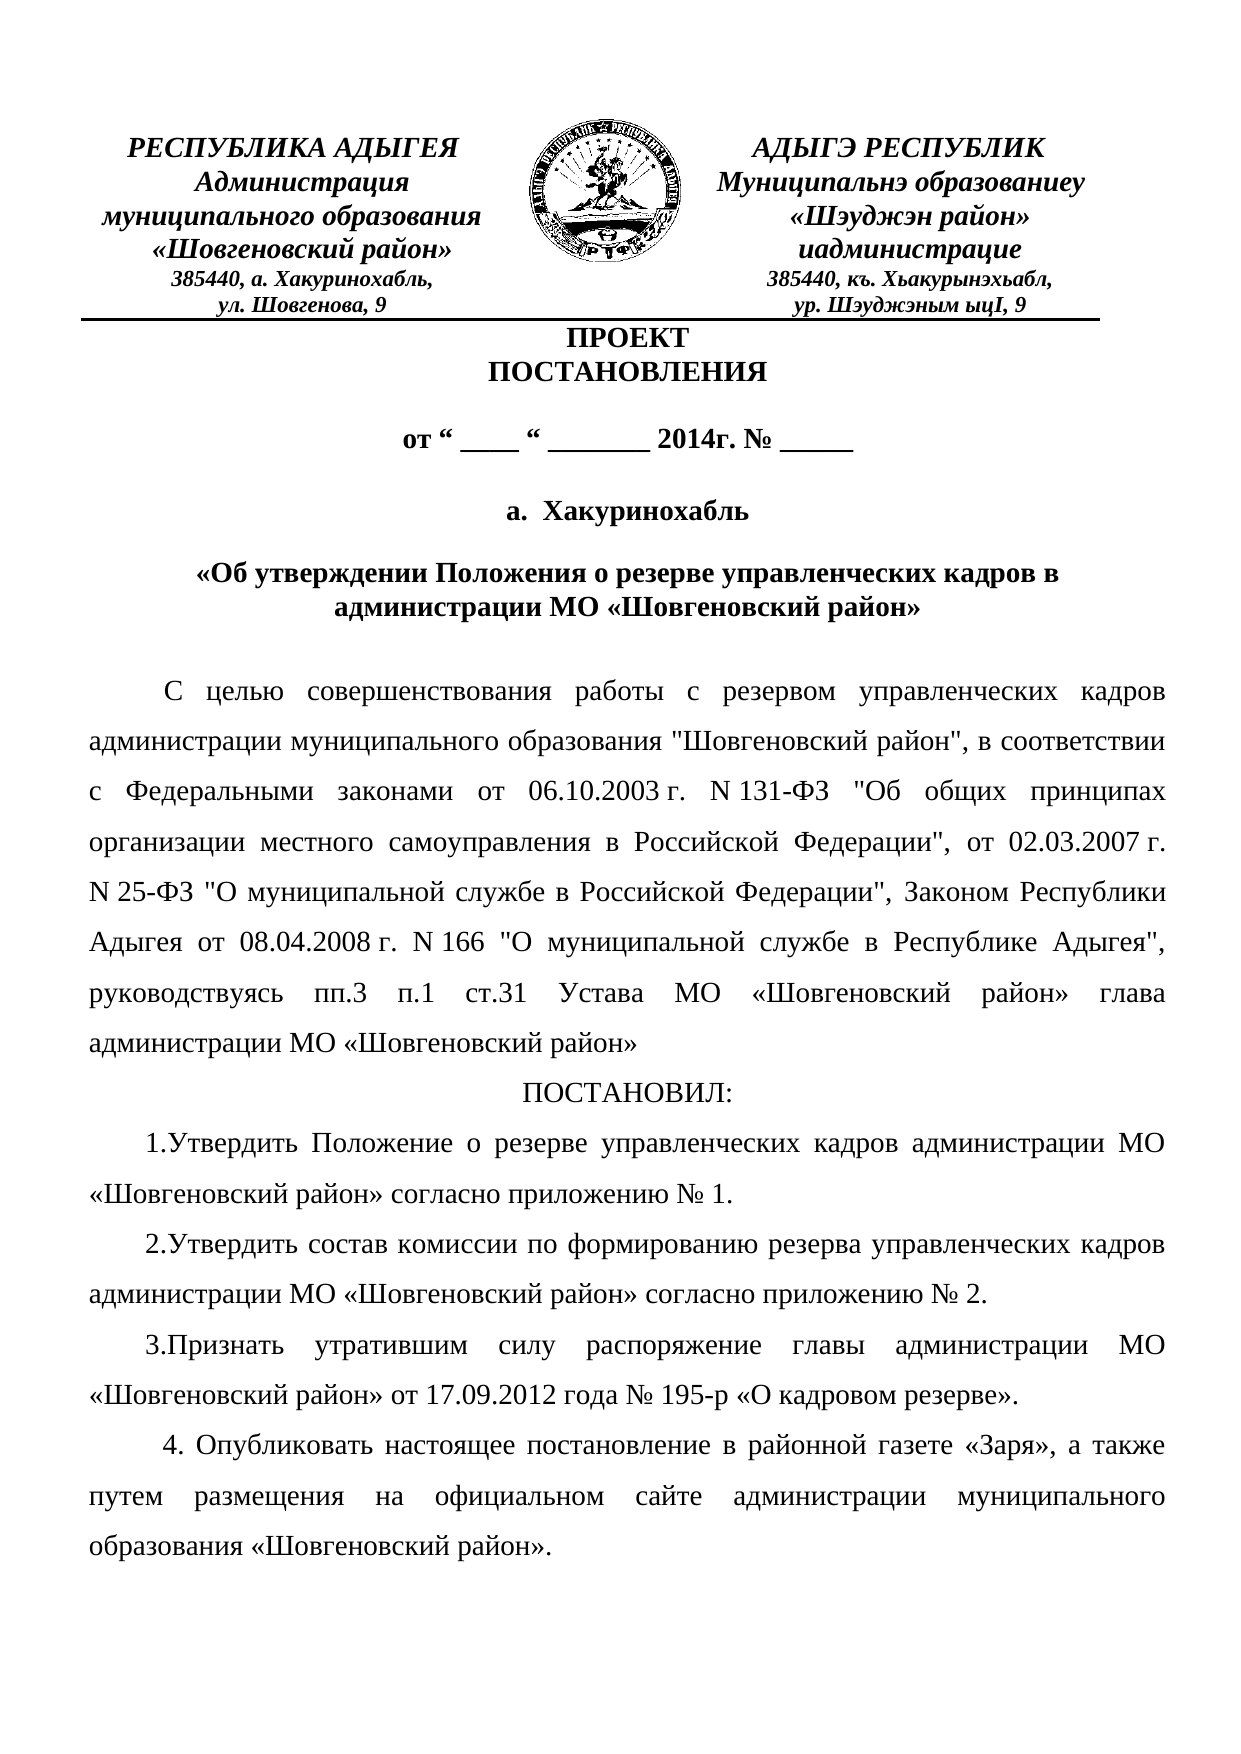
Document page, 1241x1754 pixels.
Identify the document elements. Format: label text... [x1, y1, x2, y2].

text ПОСТАНОВИЛ: [89, 1075, 1166, 1109]
text «Об утверждении Положения о резерве управленческих кадров в администрации МО «Шовгеновский район» [89, 555, 1166, 622]
text а. Хакуринохабль [89, 493, 1166, 527]
text ПОСТАНОВЛЕНИЯ [89, 354, 1166, 388]
table_header [510, 118, 701, 317]
text ПРОЕКТ [89, 321, 1166, 354]
text С целью совершенствования работы с резервом управленческих кадров администрации муниципального образования "Шовгеновский район", в соответствии с Федеральными законами от 06.10.2003 г. N 131-ФЗ "Об общих принципах организации местного самоуправления в Российской Федерации", от 02.03.2007 г. N 25-ФЗ "О муниципальной службе в Российской Федерации", Законом Республики Адыгея от 08.04.2008 г. N 166 "О муниципальной службе в Республике Адыгея", руководствуясь пп.3 п.1 ст.31 Устава МО «Шовгеновский район» глава администрации МО «Шовгеновский район» [89, 673, 1166, 1058]
text 3.Признать утратившим силу распоряжение главы администрации МО «Шовгеновский район» от 17.09.2012 года № 195-р «О кадровом резерве». [89, 1327, 1166, 1411]
table_header РЕСПУБЛИКА АДЫГЕЯ Администрация муниципального образования «Шовгеновский район» 385440, а. Хакуринохабль, ул. Шовгенова, 9 [81, 118, 509, 317]
text 2.Утвердить состав комиссии по формированию резерва управленческих кадров администрации МО «Шовгеновский район» согласно приложению № 2. [89, 1226, 1166, 1310]
picture [528, 118, 683, 264]
table_header АДЫГЭ РЕСПУБЛИК Муниципальнэ образованиеу «Шэуджэн район» иадминистрацие 385440, къ. Хьакурынэхьабл, ур. Шэуджэным ыцI, 9 [701, 118, 1100, 317]
text 4. Опубликовать настоящее постановление в районной газете «Заря», а также путем размещения на официальном сайте администрации муниципального образования «Шовгеновский район». [89, 1427, 1166, 1562]
text 1.Утвердить Положение о резерве управленческих кадров администрации МО «Шовгеновский район» согласно приложению № 1. [89, 1126, 1166, 1209]
text от “ ____ “ _______ 2014г. № _____ [89, 421, 1166, 455]
